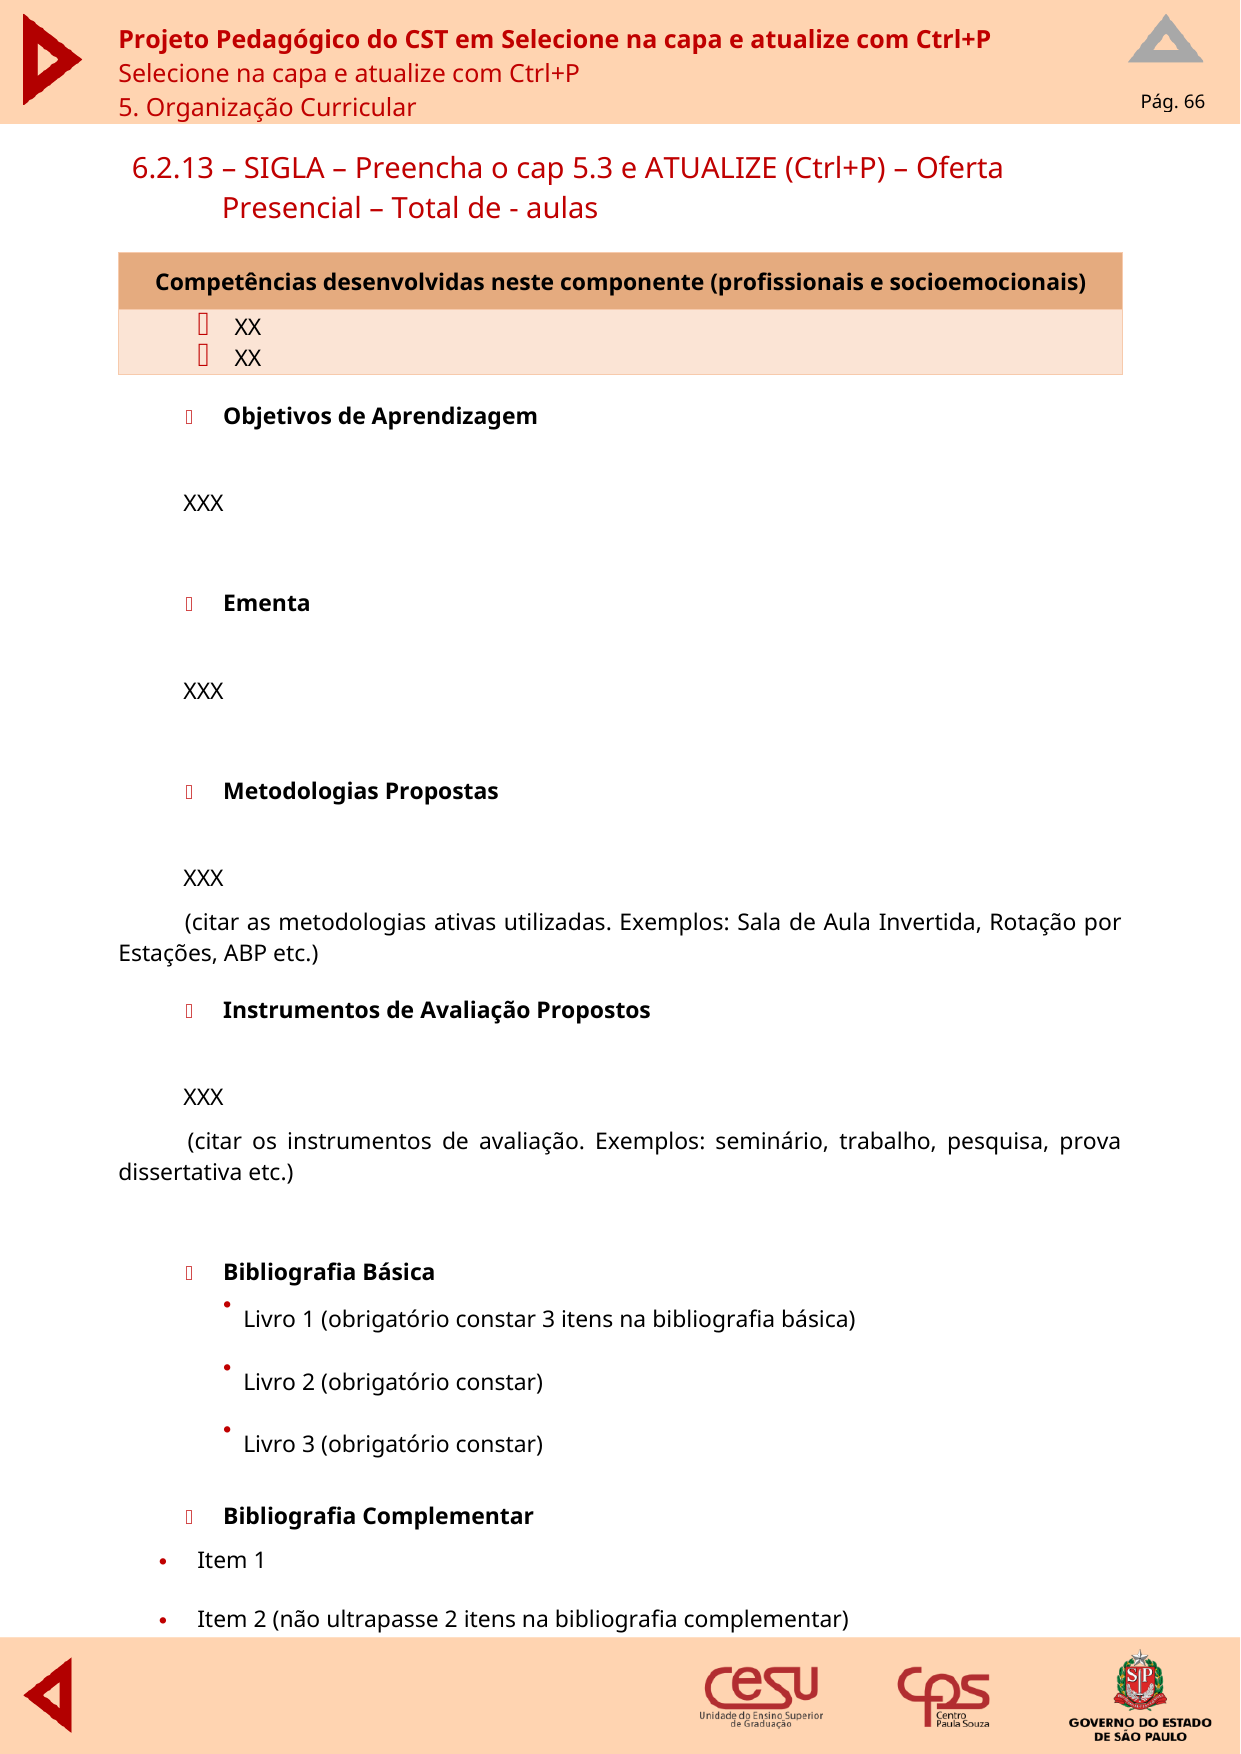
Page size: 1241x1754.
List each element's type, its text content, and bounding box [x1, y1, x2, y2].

text Metodologias Propostas [185, 775, 1122, 806]
text (citar as metodologias ativas utilizadas. Exemplos: Sala de Aula Invertida, Rotação por Estações, ABP etc.) [118, 906, 1122, 968]
picture [0, 0, 1241, 1754]
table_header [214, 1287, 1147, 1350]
text XXX [118, 675, 1122, 706]
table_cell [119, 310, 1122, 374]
text Item 2 (não ultrapasse 2 itens na bibliografia complementar) [159, 1603, 1122, 1634]
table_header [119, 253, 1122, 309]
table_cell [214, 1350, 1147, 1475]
text XXX [118, 1081, 1122, 1112]
subtitle – SIGLA – Preencha o cap 5.3 e ATUALIZE (Ctrl+P) – Oferta Presencial – Total de - aulas [222, 148, 1122, 227]
text XXX [118, 862, 1122, 893]
text Objetivos de Aprendizagem [185, 400, 1122, 431]
text Ementa [185, 587, 1122, 618]
text Bibliografia Complementar [185, 1500, 1122, 1531]
text Item 1 [159, 1543, 1122, 1575]
text Bibliografia Básica [185, 1256, 1122, 1287]
text XXX [118, 487, 1122, 518]
text (citar os instrumentos de avaliação. Exemplos: seminário, trabalho, pesquisa, prova dissertativa etc.) [118, 1125, 1122, 1187]
text Instrumentos de Avaliação Propostos [185, 993, 1122, 1025]
